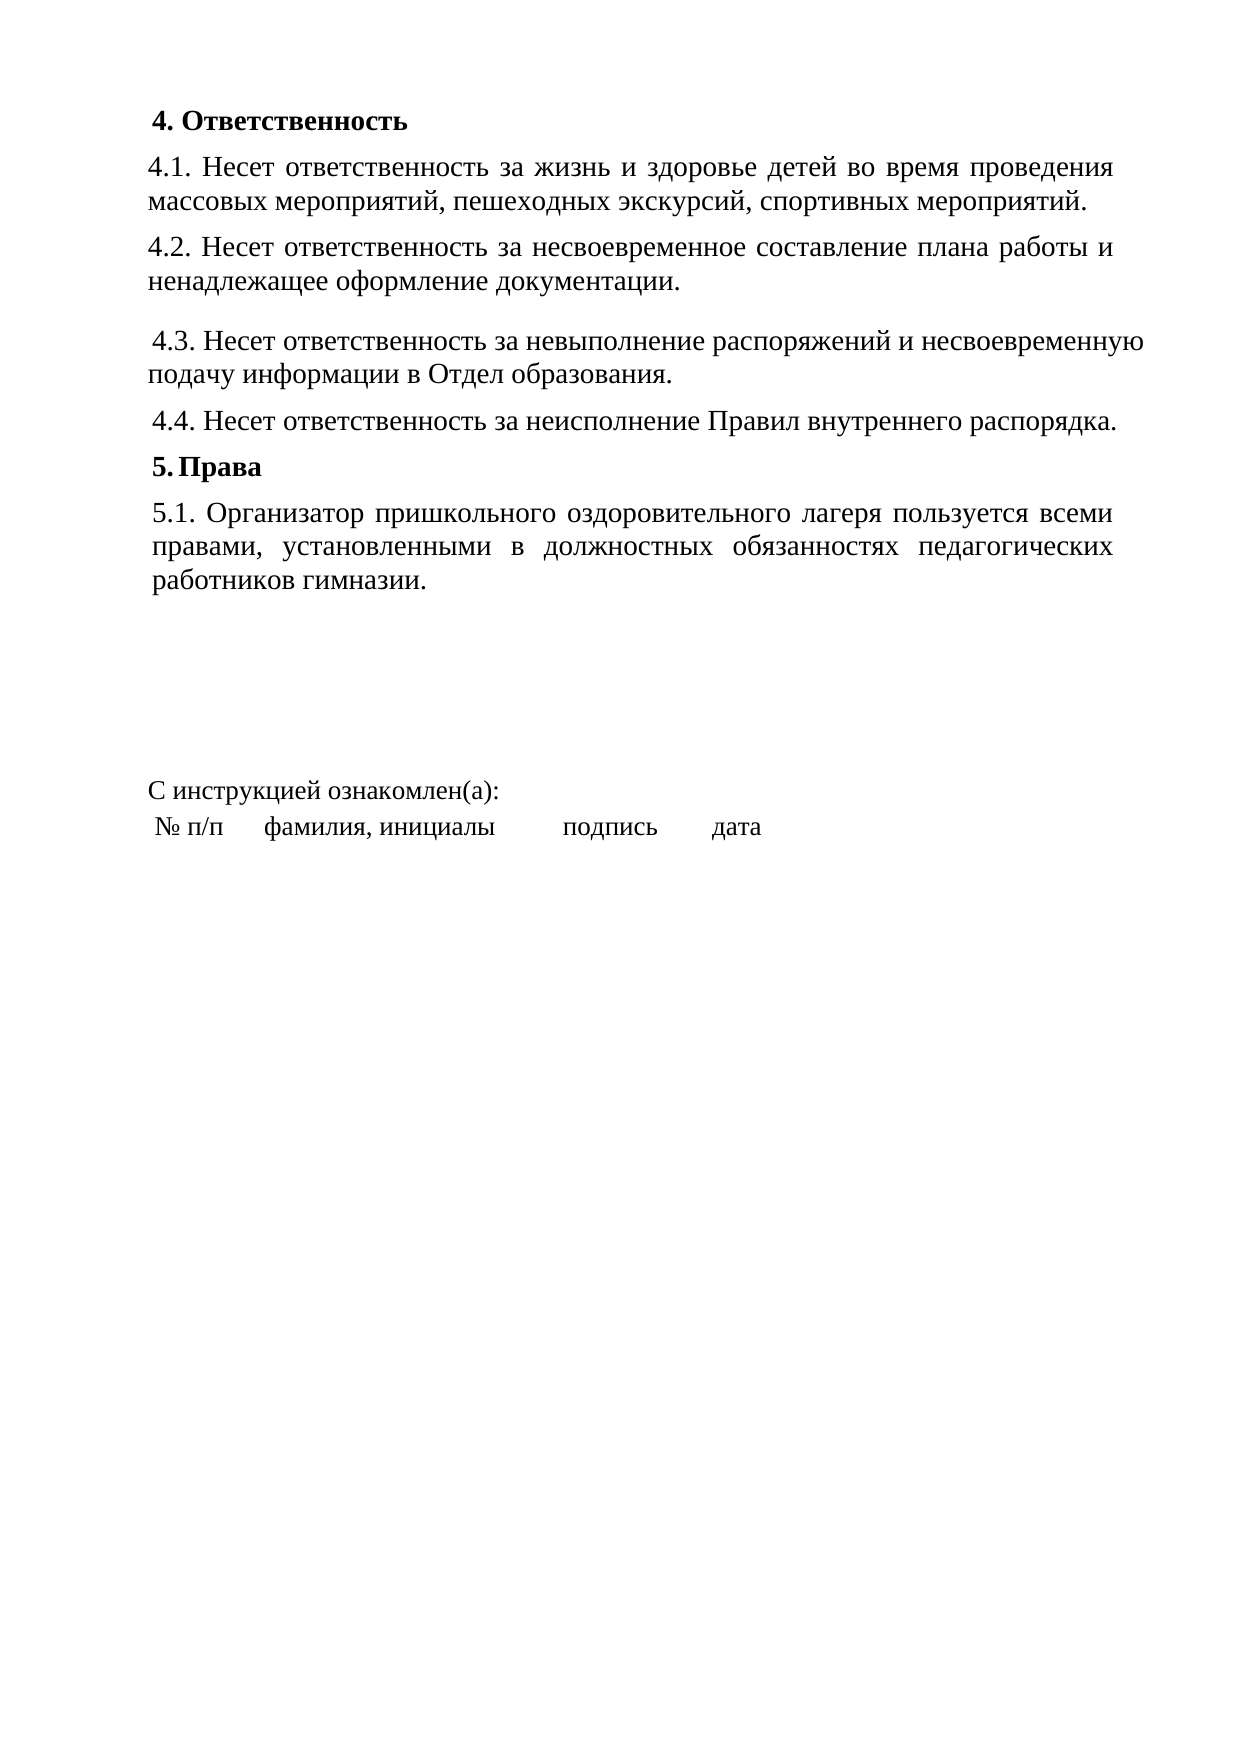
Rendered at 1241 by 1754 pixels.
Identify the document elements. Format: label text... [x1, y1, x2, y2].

text 4.3. Несет ответственность за невыполнение распоряжений и несвоевременную [152, 323, 1166, 357]
text 4.1. Несет ответственность за жизнь и здоровье детей во время проведения массовых мероприятий, пешеходных экскурсий, спортивных мероприятий. [148, 149, 1114, 217]
text 4. Ответственность [152, 103, 1166, 137]
text подачу информации в Отдел образования. [148, 357, 1166, 390]
text 5.1. Организатор пришкольного оздоровительного лагеря пользуется всеми правами, установленными в должностных обязанностях педагогических работников гимназии. [152, 495, 1114, 595]
text С инструкцией ознакомлен(а): [148, 774, 1166, 805]
list Права [152, 449, 1166, 482]
text 4.4. Несет ответственность за неисполнение Правил внутреннего распорядка. [152, 403, 1166, 436]
text № п/п фамилия, инициалы подпись дата [148, 810, 1166, 841]
text 4.2. Несет ответственность за несвоевременное составление плана работы и ненадлежащее оформление документации. [148, 229, 1114, 296]
